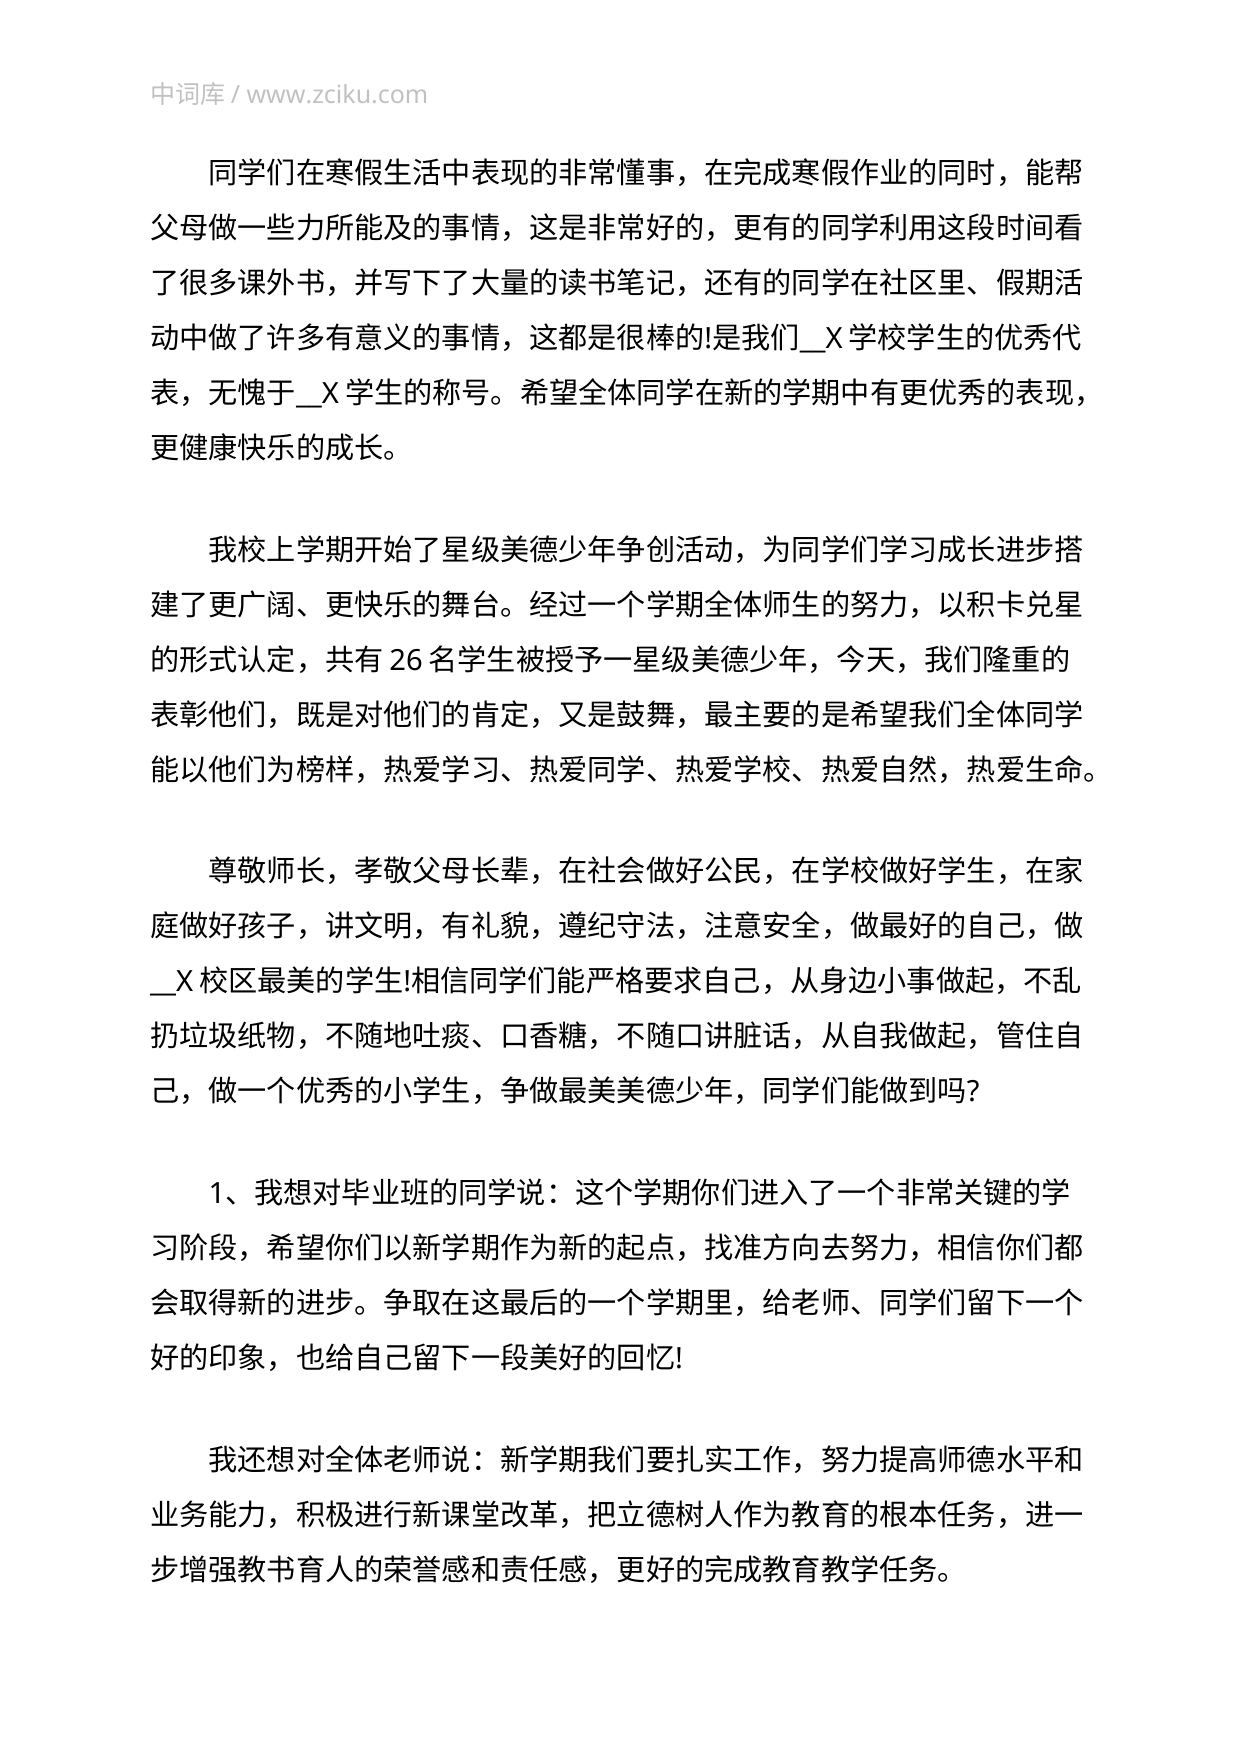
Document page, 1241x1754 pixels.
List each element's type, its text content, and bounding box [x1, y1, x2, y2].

text 1、我想对毕业班的同学说：这个学期你们进入了一个非常关键的学习阶段，希望你们以新学期作为新的起点，找准方向去努力，相信你们都会取得新的进步。争取在这最后的一个学期里，给老师、同学们留下一个好的印象，也给自己留下一段美好的回忆! [150, 1169, 1090, 1377]
text 同学们在寒假生活中表现的非常懂事，在完成寒假作业的同时，能帮父母做一些力所能及的事情，这是非常好的，更有的同学利用这段时间看了很多课外书，并写下了大量的读书笔记，还有的同学在社区里、假期活动中做了许多有意义的事情，这都是很棒的!是我们__X学校学生的优秀代表，无愧于__X学生的称号。希望全体同学在新的学期中有更优秀的表现，更健康快乐的成长。 [150, 150, 1090, 467]
text 尊敬师长，孝敬父母长辈，在社会做好公民，在学校做好学生，在家庭做好孩子，讲文明，有礼貌，遵纪守法，注意安全，做最好的自己，做__X校区最美的学生!相信同学们能严格要求自己，从身边小事做起，不乱扔垃圾纸物，不随地吐痰、口香糖，不随口讲脏话，从自我做起，管住自己，做一个优秀的小学生，争做最美美德少年，同学们能做到吗? [150, 848, 1090, 1110]
text 我还想对全体老师说：新学期我们要扎实工作，努力提高师德水平和业务能力，积极进行新课堂改革，把立德树人作为教育的根本任务，进一步增强教书育人的荣誉感和责任感，更好的完成教育教学任务。 [150, 1436, 1090, 1588]
text 我校上学期开始了星级美德少年争创活动，为同学们学习成长进步搭建了更广阔、更快乐的舞台。经过一个学期全体师生的努力，以积卡兑星的形式认定，共有26名学生被授予一星级美德少年，今天，我们隆重的表彰他们，既是对他们的肯定，又是鼓舞，最主要的是希望我们全体同学能以他们为榜样，热爱学习、热爱同学、热爱学校、热爱自然，热爱生命。 [150, 526, 1090, 788]
